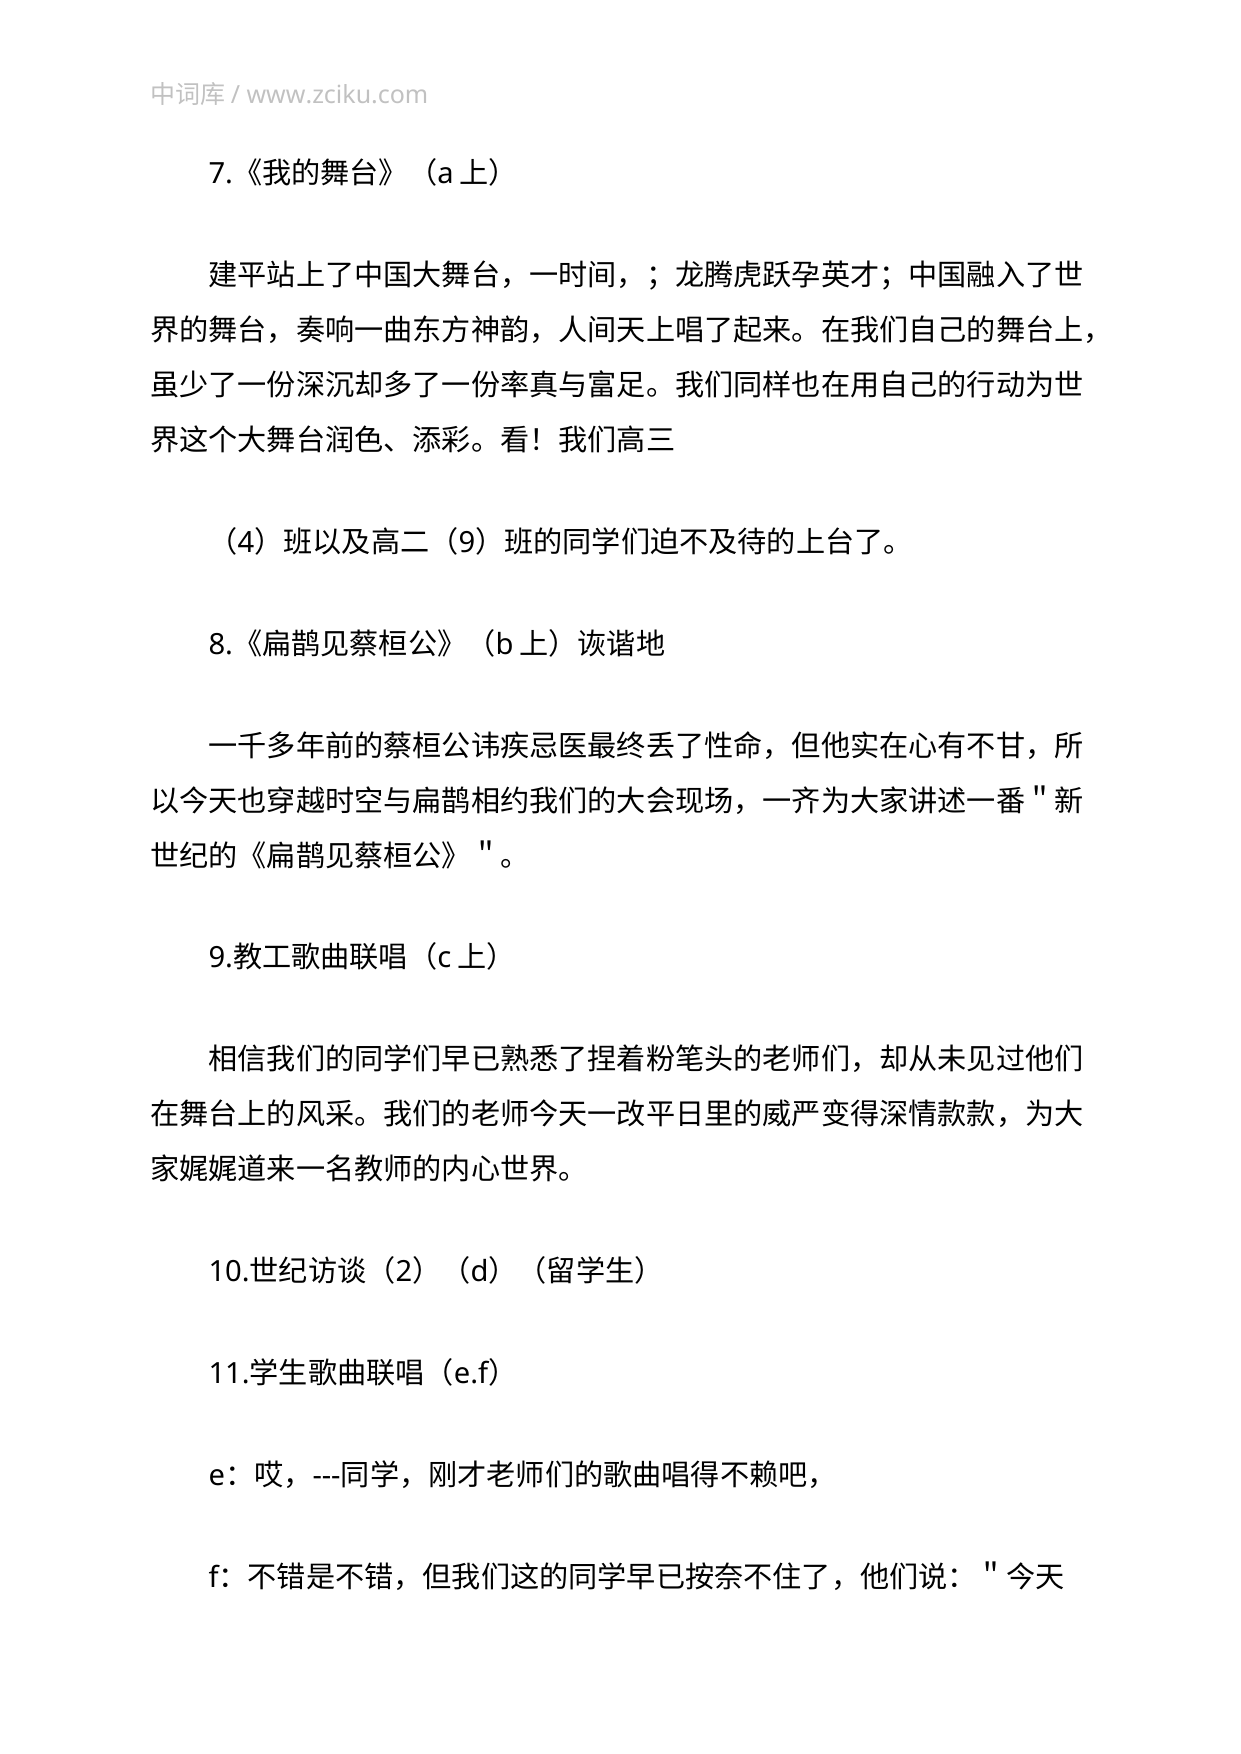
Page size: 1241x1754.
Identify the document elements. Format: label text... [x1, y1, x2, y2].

text 相信我们的同学们早已熟悉了捏着粉笔头的老师们，却从未见过他们在舞台上的风采。我们的老师今天一改平日里的威严变得深情款款，为大家娓娓道来一名教师的内心世界。 [150, 1036, 1090, 1188]
text 一千多年前的蔡桓公讳疾忌医最终丢了性命，但他实在心有不甘，所以今天也穿越时空与扁鹊相约我们的大会现场，一齐为大家讲述一番＂新世纪的《扁鹊见蔡桓公》＂。 [150, 722, 1090, 874]
text 11.学生歌曲联唱（e.f） [150, 1349, 1090, 1392]
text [150, 1553, 1090, 1596]
text 7.《我的舞台》（a上） [150, 150, 1090, 192]
text 建平站上了中国大舞台，一时间，；龙腾虎跃孕英才；中国融入了世界的舞台，奏响一曲东方神韵，人间天上唱了起来。在我们自己的舞台上，虽少了一份深沉却多了一份率真与富足。我们同样也在用自己的行动为世界这个大舞台润色、添彩。看！我们高三 [150, 252, 1090, 459]
text 8.《扁鹊见蔡桓公》（b上）诙谐地 [150, 620, 1090, 663]
text e：哎，---同学，刚才老师们的歌曲唱得不赖吧， [150, 1451, 1090, 1494]
text 9.教工歌曲联唱（c上） [150, 934, 1090, 976]
text （4）班以及高二（9）班的同学们迫不及待的上台了。 [150, 518, 1090, 561]
text 10.世纪访谈（2）（d）（留学生） [150, 1247, 1090, 1290]
